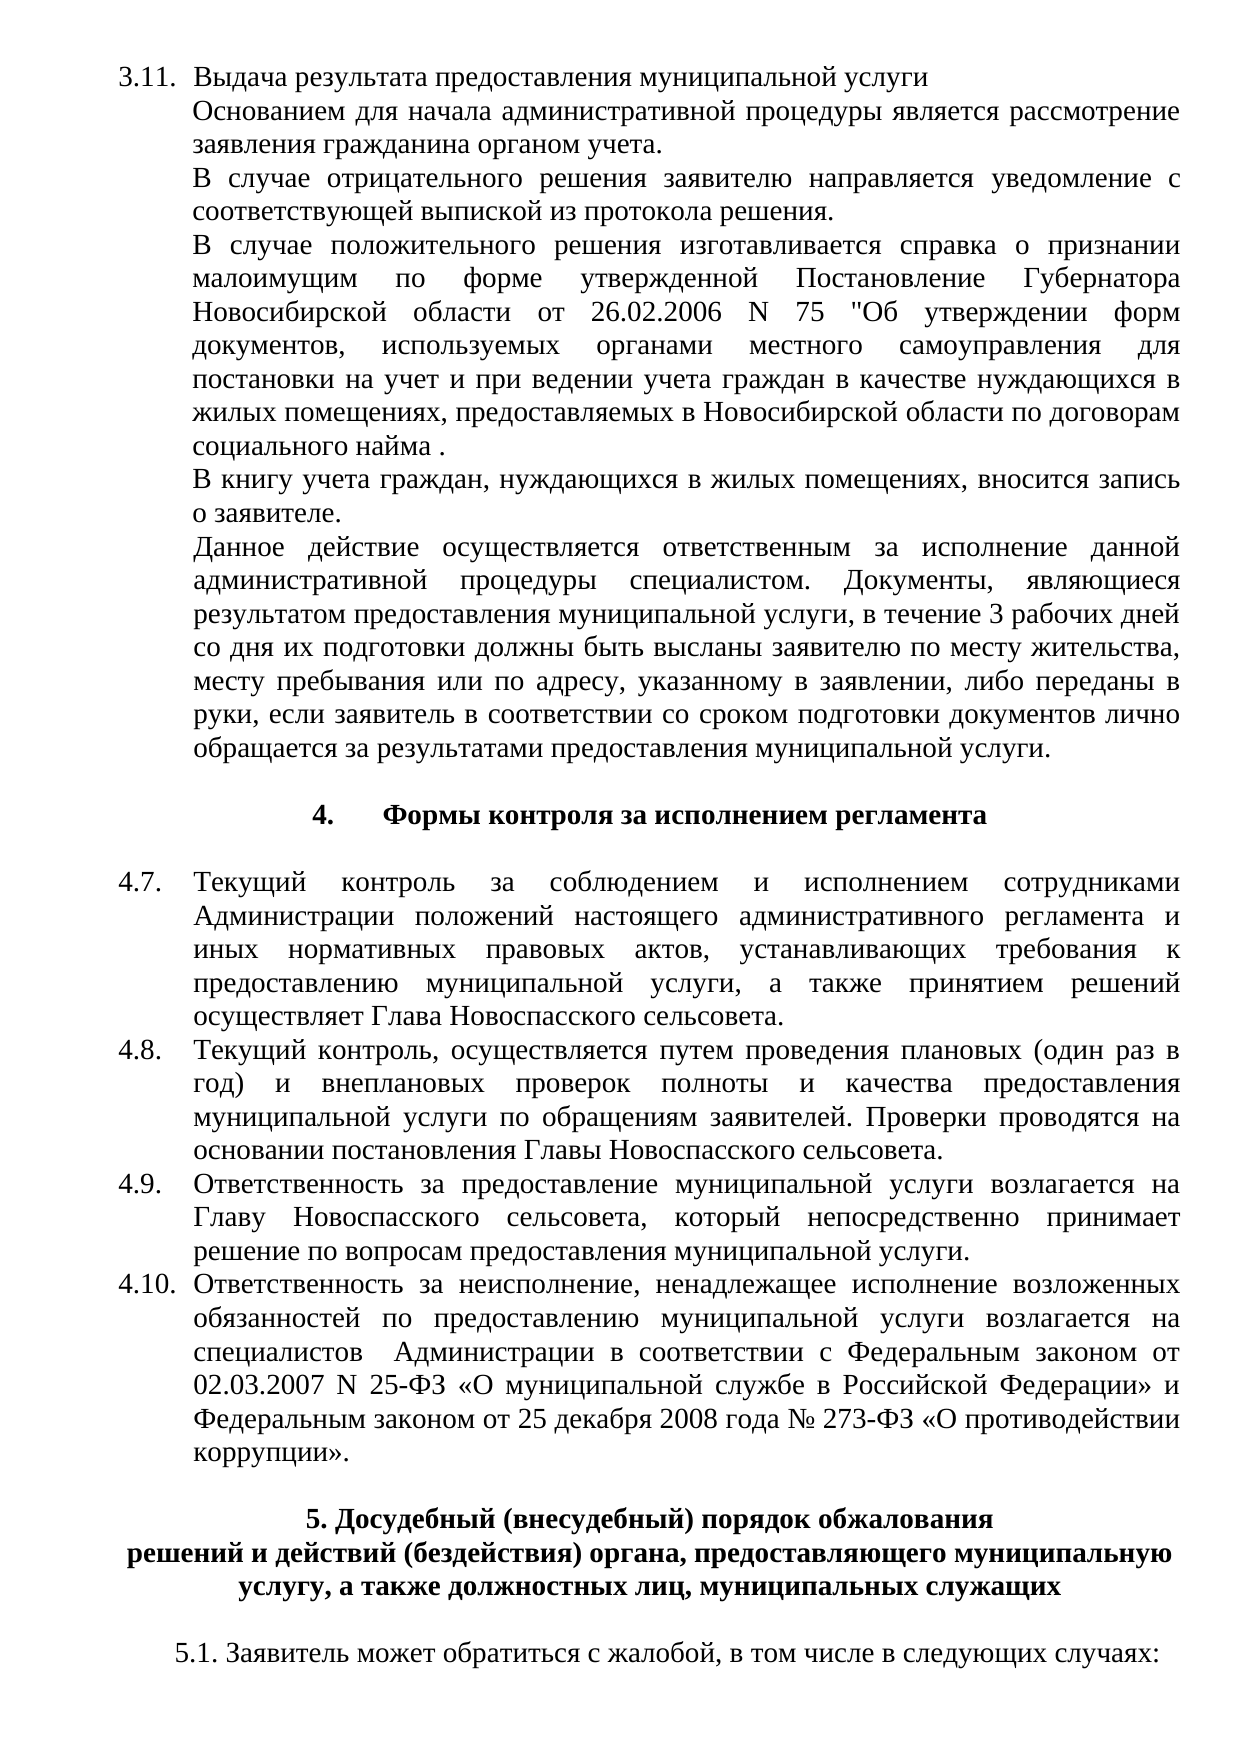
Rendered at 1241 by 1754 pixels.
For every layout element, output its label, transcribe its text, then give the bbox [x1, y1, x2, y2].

list Формы контроля за исполнением регламента [118, 797, 1181, 831]
text В случае отрицательного решения заявителю направляется уведомление с соответствующей выпиской из протокола решения. [192, 160, 1181, 227]
list Текущий контроль за соблюдением и исполнением сотрудниками Администрации положений настоящего административного регламента и иных нормативных правовых актов, устанавливающих требования к предоставлению муниципальной услуги, а также принятием решений осуществляет Глава Новоспасского сельсовета. [118, 864, 1181, 1032]
list Ответственность за предоставление муниципальной услуги возлагается на Главу Новоспасского сельсовета, который непосредственно принимает решение по вопросам предоставления муниципальной услуги. [118, 1166, 1181, 1267]
list Текущий контроль, осуществляется путем проведения плановых (один раз в год) и внеплановых проверок полноты и качества предоставления муниципальной услуги по обращениям заявителей. Проверки проводятся на основании постановления Главы Новоспасского сельсовета. [118, 1032, 1181, 1166]
list Выдача результата предоставления муниципальной услуги [118, 59, 1181, 93]
text 5.1. Заявитель может обратиться с жалобой, в том числе в следующих случаях: [118, 1636, 1181, 1669]
text Основанием для начала административной процедуры является рассмотрение заявления гражданина органом учета. [192, 93, 1181, 160]
list Ответственность за неисполнение, ненадлежащее исполнение возложенных обязанностей по предоставлению муниципальной услуги возлагается на специалистов Администрации в соответствии с Федеральным законом от 02.03.2007 N 25-ФЗ «О муниципальной службе в Российской Федерации» и Федеральным законом от 25 декабря 2008 года № 273-ФЗ «О противодействии коррупции». [118, 1267, 1181, 1468]
text 5. Досудебный (внесудебный) порядок обжалования [118, 1501, 1181, 1535]
text В книгу учета граждан, нуждающихся в жилых помещениях, вносится запись о заявителе. [192, 462, 1181, 529]
text В случае положительного решения изготавливается справка о признании малоимущим по форме утвержденной Постановление Губернатора Новосибирской области от 26.02.2006 N 75 "Об утверждении форм документов, используемых органами местного самоуправления для постановки на учет и при ведении учета граждан в качестве нуждающихся в жилых помещениях, предоставляемых в Новосибирской области по договорам социального найма . [192, 227, 1181, 462]
text решений и действий (бездействия) органа, предоставляющего муниципальную услугу, а также должностных лиц, муниципальных служащих [118, 1535, 1181, 1602]
text Данное действие осуществляется ответственным за исполнение данной административной процедуры специалистом. Документы, являющиеся результатом предоставления муниципальной услуги, в течение 3 рабочих дней со дня их подготовки должны быть высланы заявителю по месту жительства, месту пребывания или по адресу, указанному в заявлении, либо переданы в руки, если заявитель в соответствии со сроком подготовки документов лично обращается за результатами предоставления муниципальной услуги. [193, 529, 1181, 763]
